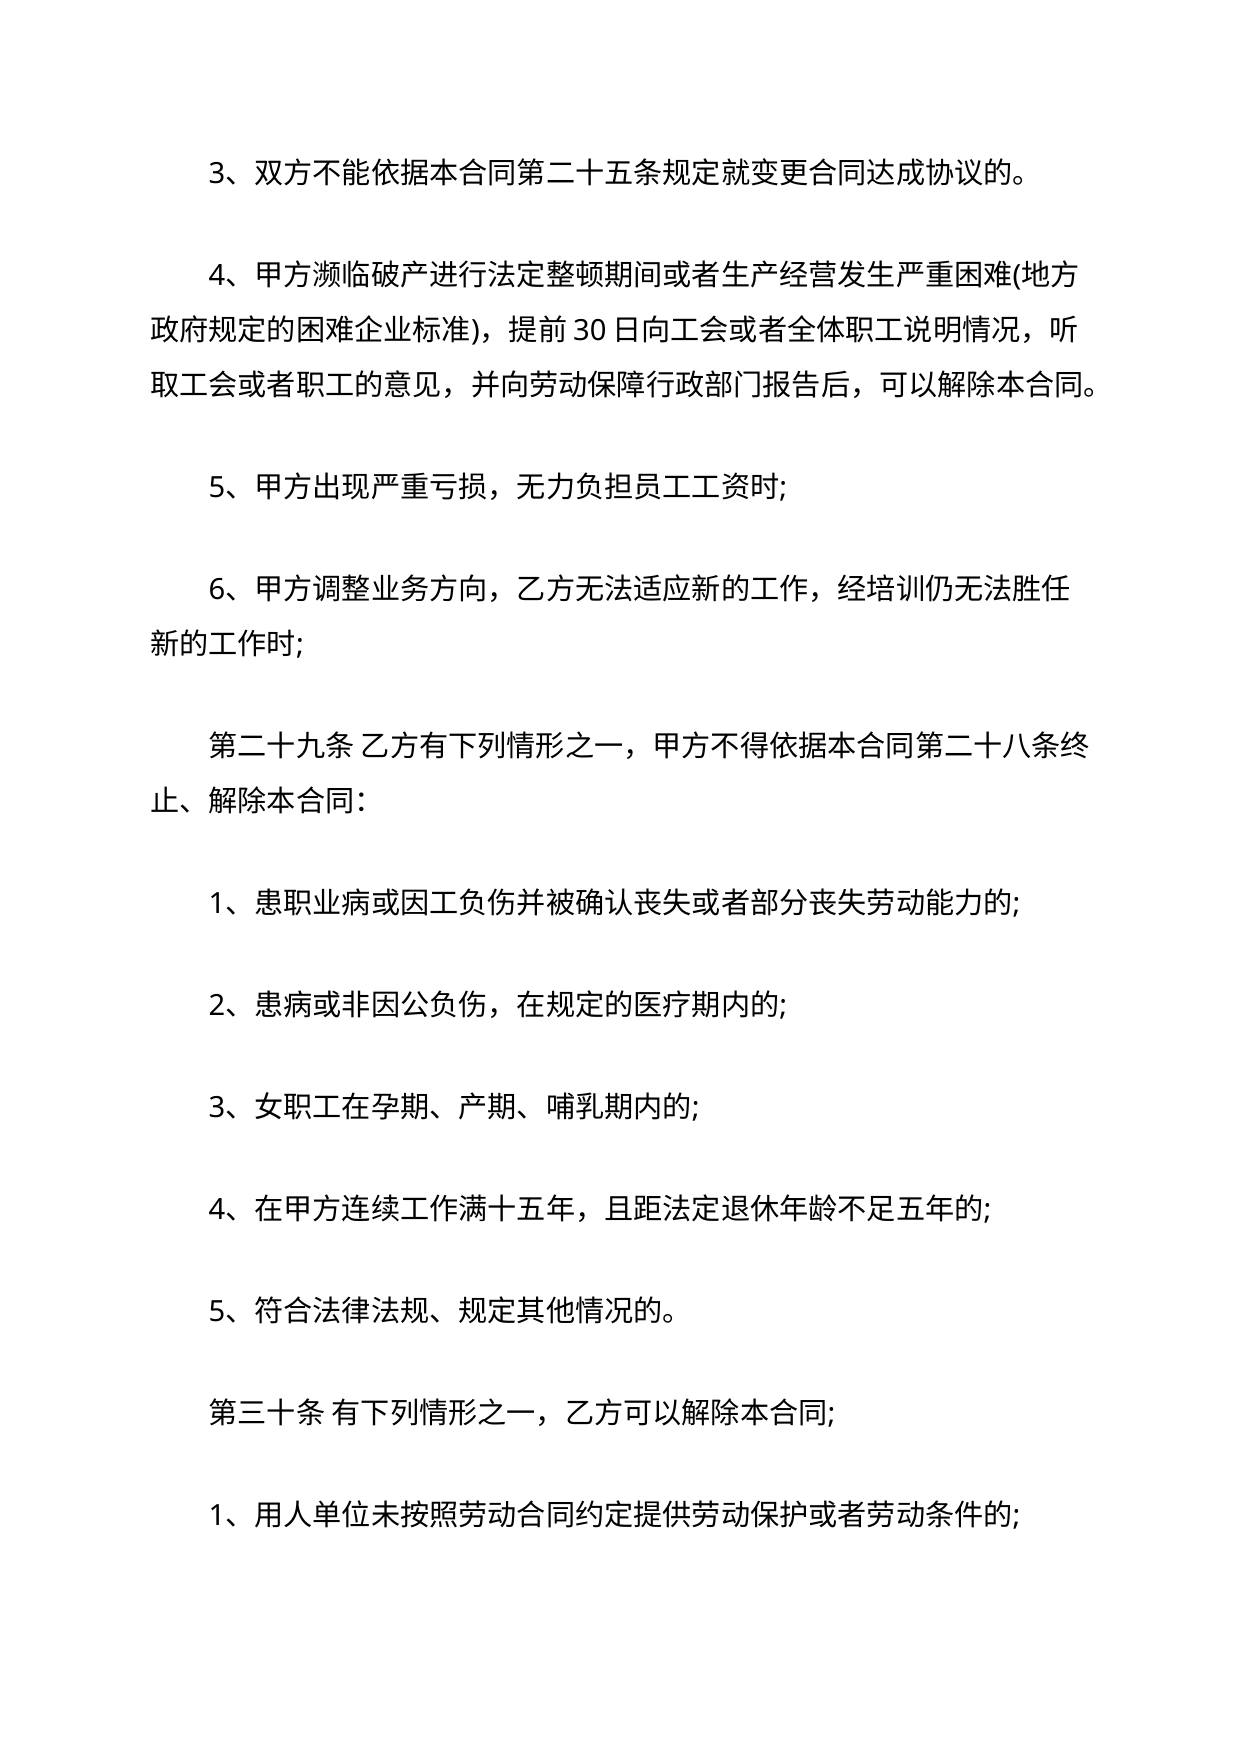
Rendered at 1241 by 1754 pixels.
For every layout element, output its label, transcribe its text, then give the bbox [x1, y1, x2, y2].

text 第二十九条 乙方有下列情形之一，甲方不得依据本合同第二十八条终止、解除本合同： [150, 723, 1090, 820]
text 3、双方不能依据本合同第二十五条规定就变更合同达成协议的。 [150, 150, 1090, 192]
text 4、甲方濒临破产进行法定整顿期间或者生产经营发生严重困难(地方政府规定的困难企业标准)，提前30日向工会或者全体职工说明情况，听取工会或者职工的意见，并向劳动保障行政部门报告后，可以解除本合同。 [150, 252, 1090, 404]
text 1、用人单位未按照劳动合同约定提供劳动保护或者劳动条件的; [150, 1491, 1090, 1534]
text 3、女职工在孕期、产期、哺乳期内的; [150, 1083, 1090, 1126]
text 5、甲方出现严重亏损，无力负担员工工资时; [150, 464, 1090, 506]
text 5、符合法律法规、规定其他情况的。 [150, 1287, 1090, 1330]
text 1、患职业病或因工负伤并被确认丧失或者部分丧失劳动能力的; [150, 879, 1090, 922]
text 第三十条 有下列情形之一，乙方可以解除本合同; [150, 1389, 1090, 1432]
text 2、患病或非因公负伤，在规定的医疗期内的; [150, 981, 1090, 1024]
text 6、甲方调整业务方向，乙方无法适应新的工作，经培训仍无法胜任新的工作时; [150, 566, 1090, 663]
text 4、在甲方连续工作满十五年，且距法定退休年龄不足五年的; [150, 1185, 1090, 1228]
